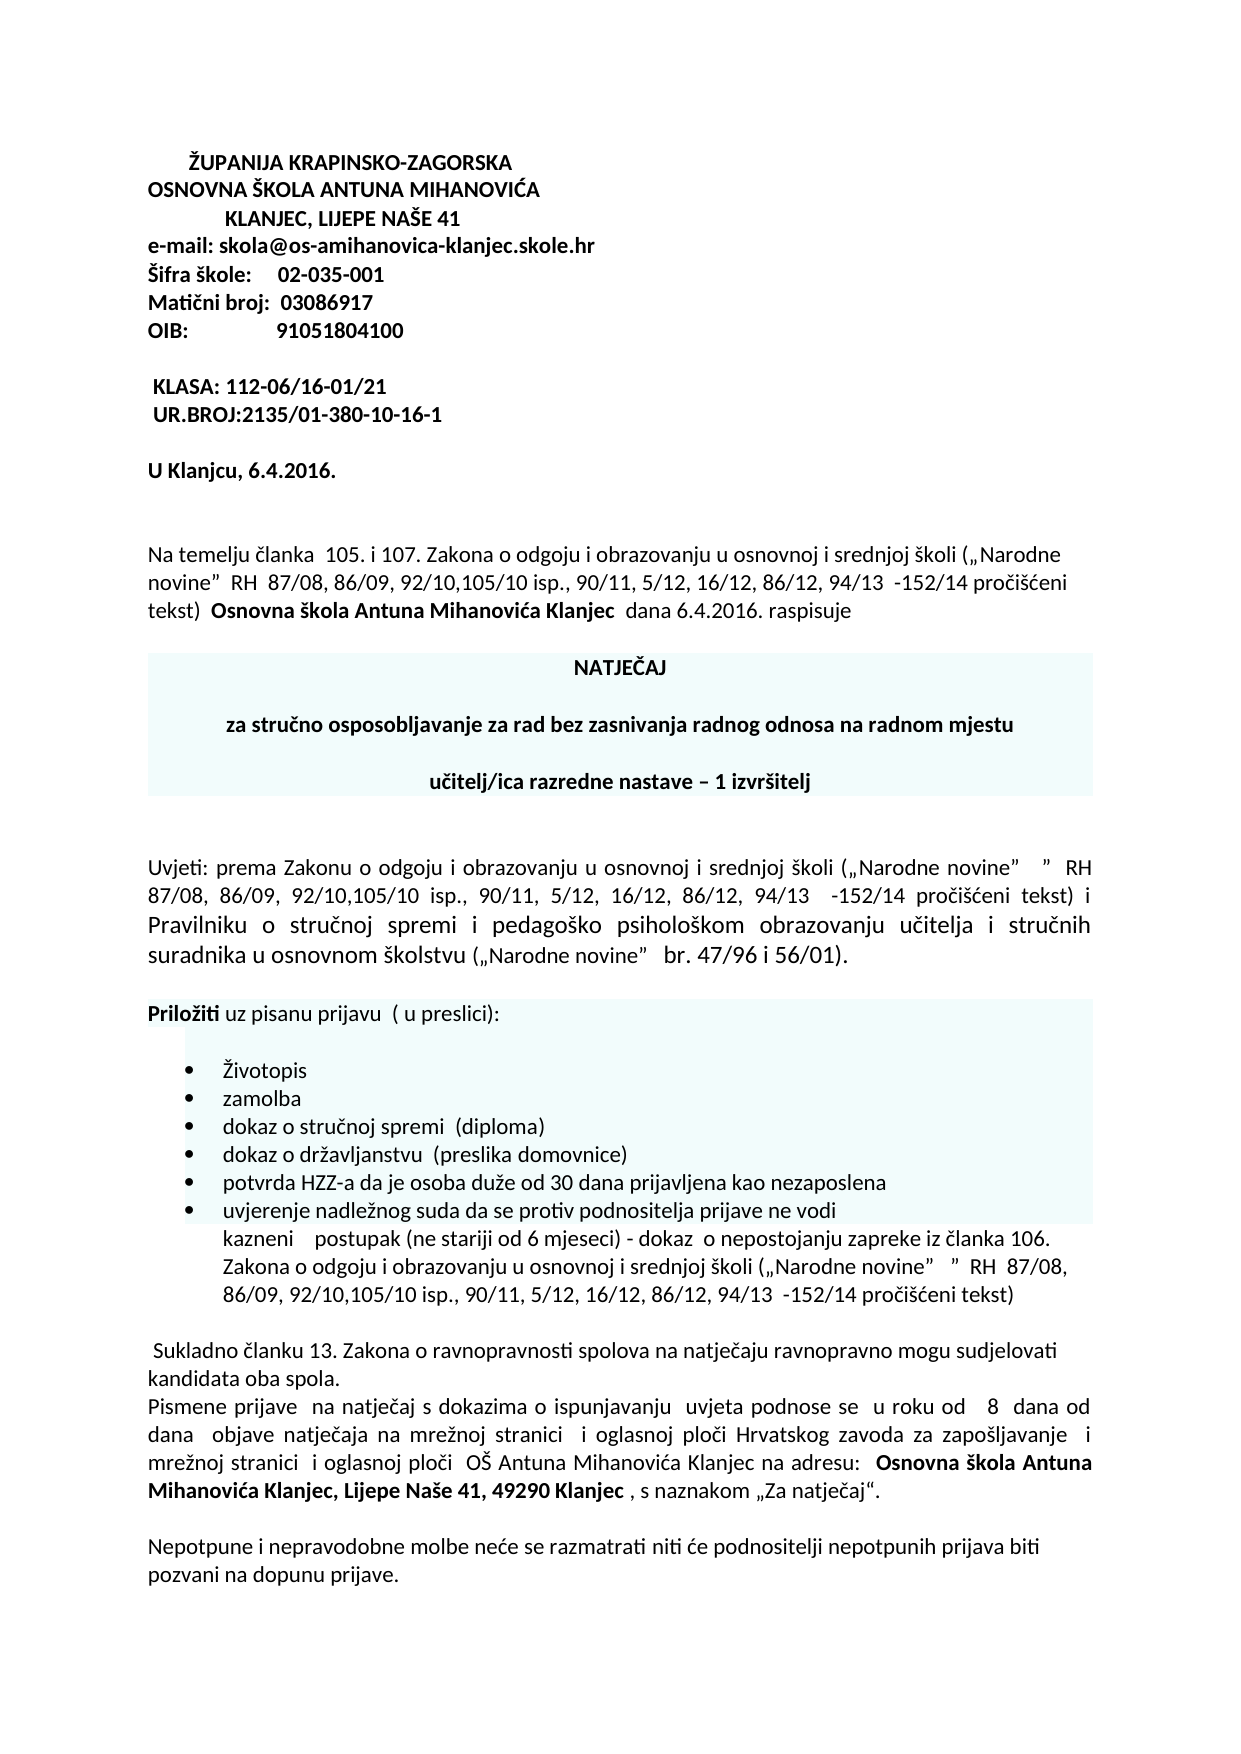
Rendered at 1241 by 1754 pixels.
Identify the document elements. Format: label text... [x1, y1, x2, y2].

text Priložiti uz pisanu prijavu ( u preslici): [148, 999, 1093, 1027]
text Nepotpune i nepravodobne molbe neće se razmatrati niti će podnositelji nepotpunih prijava biti pozvani na dopunu prijave. [148, 1532, 1093, 1588]
text OIB: 91051804100 [148, 316, 1093, 344]
text Uvjeti: prema Zakonu o odgoju i obrazovanju u osnovnoj i srednjoj školi („Narodne novine” ” RH 87/08, 86/09, 92/10,105/10 isp., 90/11, 5/12, 16/12, 86/12, 94/13 -152/14 pročišćeni tekst) i Pravilniku o stručnoj spremi i pedagoško psihološkom obrazovanju učitelja i stručnih suradnika u osnovnom školstvu („Narodne novine” br. 47/96 i 56/01). [148, 853, 1093, 970]
list Životopis [185, 1056, 1093, 1084]
text kazneni postupak (ne stariji od 6 mjeseci) - dokaz o nepostojanju zapreke iz članka 106. Zakona o odgoju i obrazovanju u osnovnoj i srednjoj školi („Narodne novine” ” RH 87/08, 86/09, 92/10,105/10 isp., 90/11, 5/12, 16/12, 86/12, 94/13 -152/14 pročišćeni tekst) [223, 1224, 1093, 1308]
text OSNOVNA ŠKOLA ANTUNA MIHANOVIĆA [148, 176, 1093, 204]
text Šifra škole: 02-035-001 [148, 260, 1093, 288]
list dokaz o državljanstvu (preslika domovnice) [185, 1140, 1093, 1168]
text Sukladno članku 13. Zakona o ravnopravnosti spolova na natječaju ravnopravno mogu sudjelovati kandidata oba spola. [148, 1336, 1093, 1392]
text Pismene prijave na natječaj s dokazima o ispunjavanju uvjeta podnose se u roku od 8 dana od dana objave natječaja na mrežnoj stranici i oglasnoj ploči Hrvatskog zavoda za zapošljavanje i mrežnoj stranici i oglasnoj ploči OŠ Antuna Mihanovića Klanjec na adresu: Osnovna škola Antuna Mihanovića Klanjec, Lijepe Naše 41, 49290 Klanjec , s naznakom „Za natječaj“. [148, 1392, 1093, 1504]
text UR.BROJ:2135/01-380-10-16-1 [148, 400, 1093, 428]
text KLASA: 112-06/16-01/21 [148, 372, 1093, 400]
text Na temelju članka 105. i 107. Zakona o odgoju i obrazovanju u osnovnoj i srednjoj školi („Narodne novine” RH 87/08, 86/09, 92/10,105/10 isp., 90/11, 5/12, 16/12, 86/12, 94/13 -152/14 pročišćeni tekst) Osnovna škola Antuna Mihanovića Klanjec dana 6.4.2016. raspisuje [148, 540, 1093, 624]
text e-mail: skola@os-amihanovica-klanjec.skole.hr [148, 232, 1093, 260]
list uvjerenje nadležnog suda da se protiv podnositelja prijave ne vodi [185, 1196, 1093, 1224]
text Matični broj: 03086917 [148, 288, 1093, 316]
text ŽUPANIJA KRAPINSKO-ZAGORSKA [148, 148, 1093, 176]
list potvrda HZZ-a da je osoba duže od 30 dana prijavljena kao nezaposlena [185, 1168, 1093, 1196]
text KLANJEC, LIJEPE NAŠE 41 [148, 204, 1093, 232]
text U Klanjcu, 6.4.2016. [148, 456, 1093, 484]
text za stručno osposobljavanje za rad bez zasnivanja radnog odnosa na radnom mjestu [148, 710, 1093, 738]
list zamolba [185, 1084, 1093, 1112]
list dokaz o stručnoj spremi (diploma) [185, 1112, 1093, 1140]
text NATJEČAJ [148, 653, 1093, 681]
text učitelj/ica razredne nastave – 1 izvršitelj [148, 767, 1093, 796]
